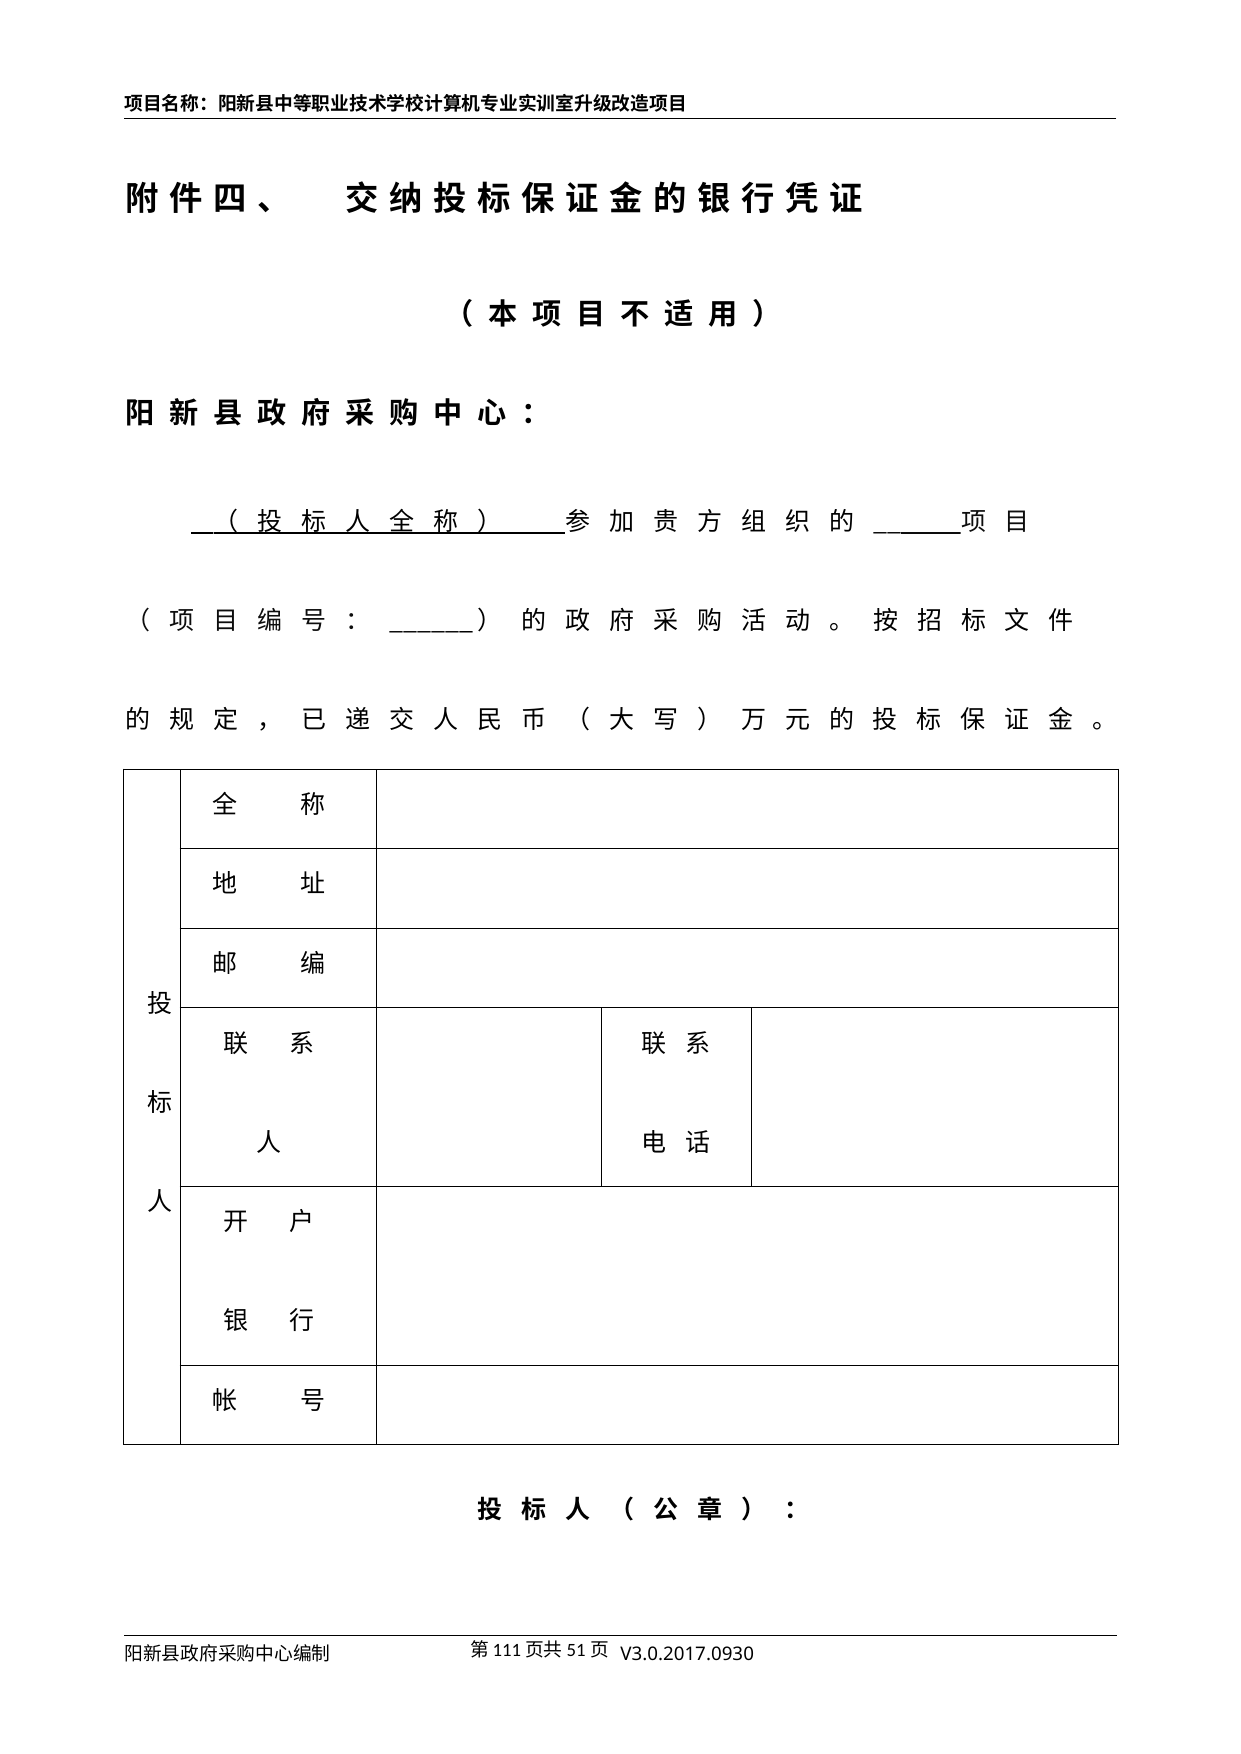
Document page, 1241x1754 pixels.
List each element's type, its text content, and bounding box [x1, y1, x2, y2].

table_cell [377, 1008, 601, 1186]
table_cell 联系电话 [602, 1008, 751, 1186]
table_cell [377, 1366, 1118, 1444]
table_header 全 称 [181, 770, 376, 848]
table_header 投标人 [124, 770, 180, 1444]
table_cell 帐 号 [181, 1366, 376, 1444]
text 投标人（公章）： [126, 1474, 1114, 1540]
text 阳新县政府采购中心： [126, 378, 1114, 444]
table_cell [377, 849, 1118, 928]
table_cell 联 系 人 [181, 1008, 376, 1186]
table_header [377, 770, 1118, 848]
subtitle 交纳投标保证金的银行凭证 [126, 163, 1114, 229]
table_cell [752, 1008, 1118, 1186]
table_cell 地 址 [181, 849, 376, 928]
table_cell 邮 编 [181, 929, 376, 1007]
table_cell [377, 929, 1118, 1007]
table_cell 开 户 银 行 [181, 1187, 376, 1364]
table_cell [377, 1187, 1118, 1364]
text （本项目不适用） [126, 279, 1114, 345]
text （投标人全称） 参加贵方组织的___ _项目（项目编号：______）的政府采购活动。按招标文件的规定，已递交人民币（大写）万元的投标保证金。 [126, 486, 1114, 750]
